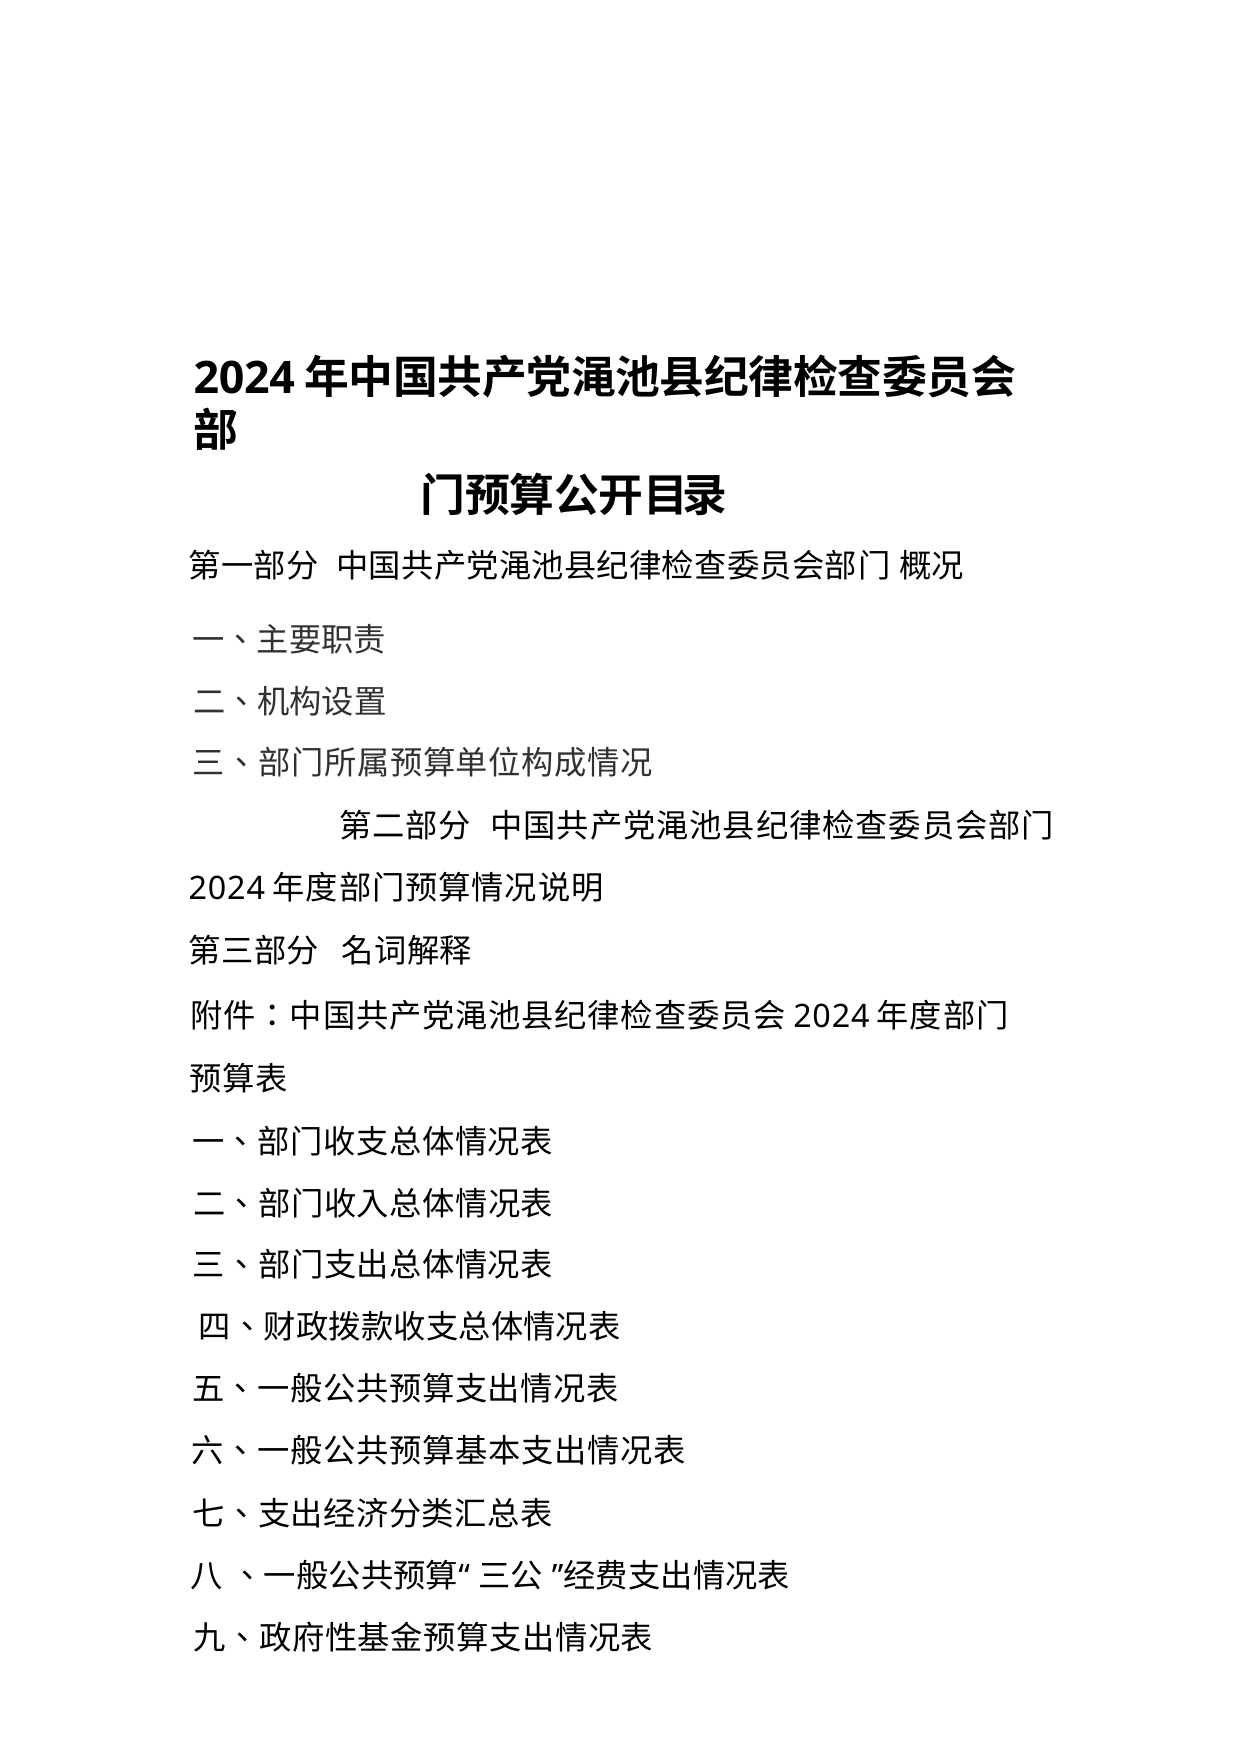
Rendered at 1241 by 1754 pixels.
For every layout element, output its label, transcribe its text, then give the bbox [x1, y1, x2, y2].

text 九、政府性基金预算支出情况表 [193, 1618, 1054, 1658]
text 五、一般公共预算支出情况表 [192, 1368, 1054, 1409]
text 四、财政拨款收支总体情况表 [199, 1306, 1054, 1347]
text 2024年度部门预算情况说明 [188, 867, 1054, 908]
text 一、部门收支总体情况表 [192, 1121, 1054, 1161]
text 三、部门支出总体情况表 [193, 1244, 1054, 1285]
text 第三部分 名词解释 [189, 930, 1054, 971]
text 附件：中国共产党渑池县纪律检查委员会2024年度部门 预算表 [189, 993, 1021, 1100]
text 第一部分 中国共产党渑池县纪律检查委员会部门 概况 [188, 543, 1037, 587]
text 第二部分 中国共产党渑池县纪律检查委员会部门 [186, 805, 1054, 846]
text 二、机构设置 [193, 681, 1054, 721]
text 八 、一般公共预算“ 三公 ”经费支出情况表 [191, 1555, 1054, 1596]
text 门预算公开目录 [421, 467, 1054, 522]
text 一、主要职责 [192, 619, 1054, 659]
text 二、部门收入总体情况表 [193, 1183, 1054, 1223]
text 七、支出经济分类汇总表 [192, 1493, 1054, 1533]
text 三、部门所属预算单位构成情况 [193, 742, 1054, 783]
text 2024年中国共产党渑池县纪律检查委员会部 [193, 349, 1054, 460]
text 六、一般公共预算基本支出情况表 [191, 1430, 1054, 1471]
